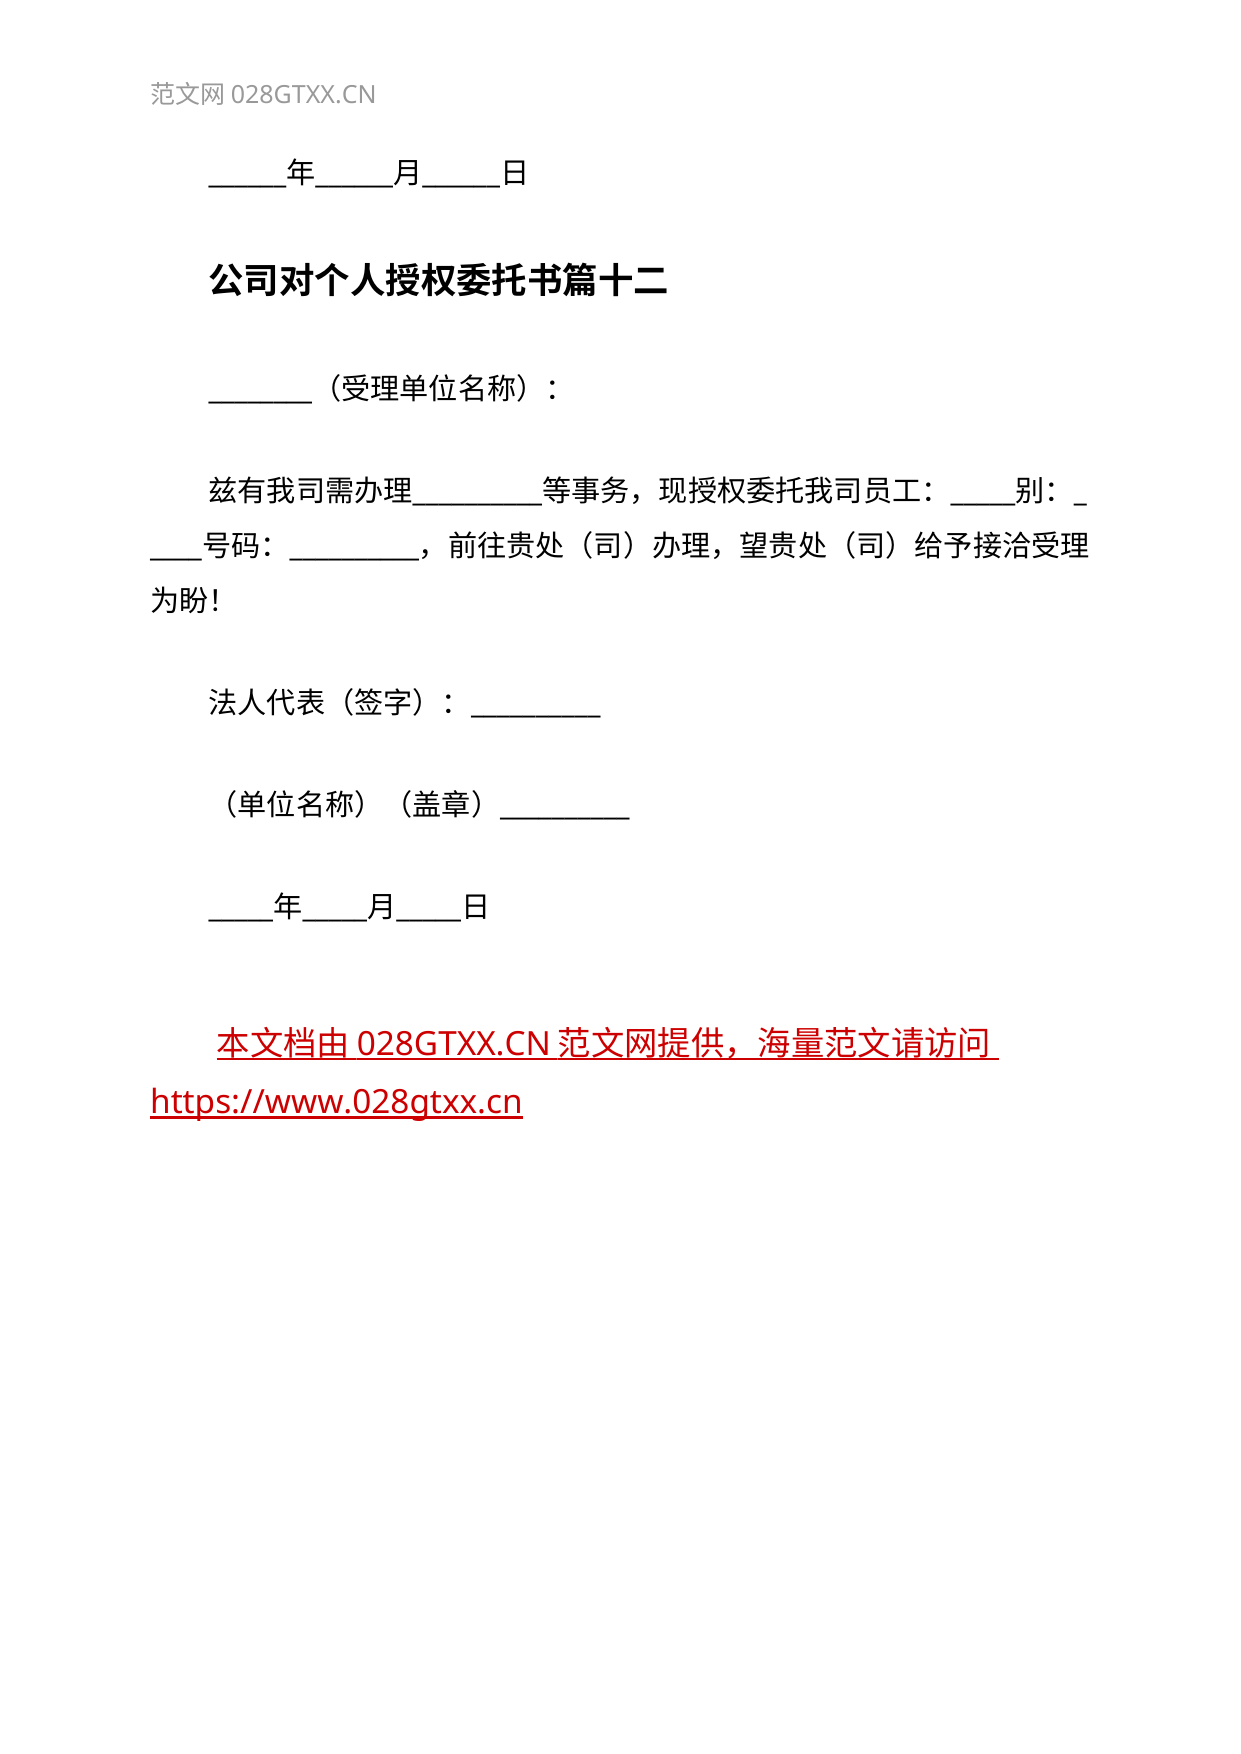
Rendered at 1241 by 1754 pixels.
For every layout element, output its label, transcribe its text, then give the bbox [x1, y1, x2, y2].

text ________（受理单位名称）： [150, 365, 1090, 408]
text ______年______月______日 [150, 150, 1090, 192]
text 法人代表（签字）：__________ [150, 679, 1090, 722]
text 公司对个人授权委托书篇十二 [150, 252, 1090, 303]
text 本文档由028GTXX.CN范文网提供，海量范文请访问 https://www.028gtxx.cn [150, 1016, 1090, 1124]
text （单位名称）（盖章）__________ [150, 781, 1090, 823]
text 兹有我司需办理__________等事务，现授权委托我司员工：_____别：_____号码：__________，前往贵处（司）办理，望贵处（司）给予接洽受理为盼！ [150, 467, 1090, 620]
text _____年_____月_____日 [150, 883, 1090, 926]
